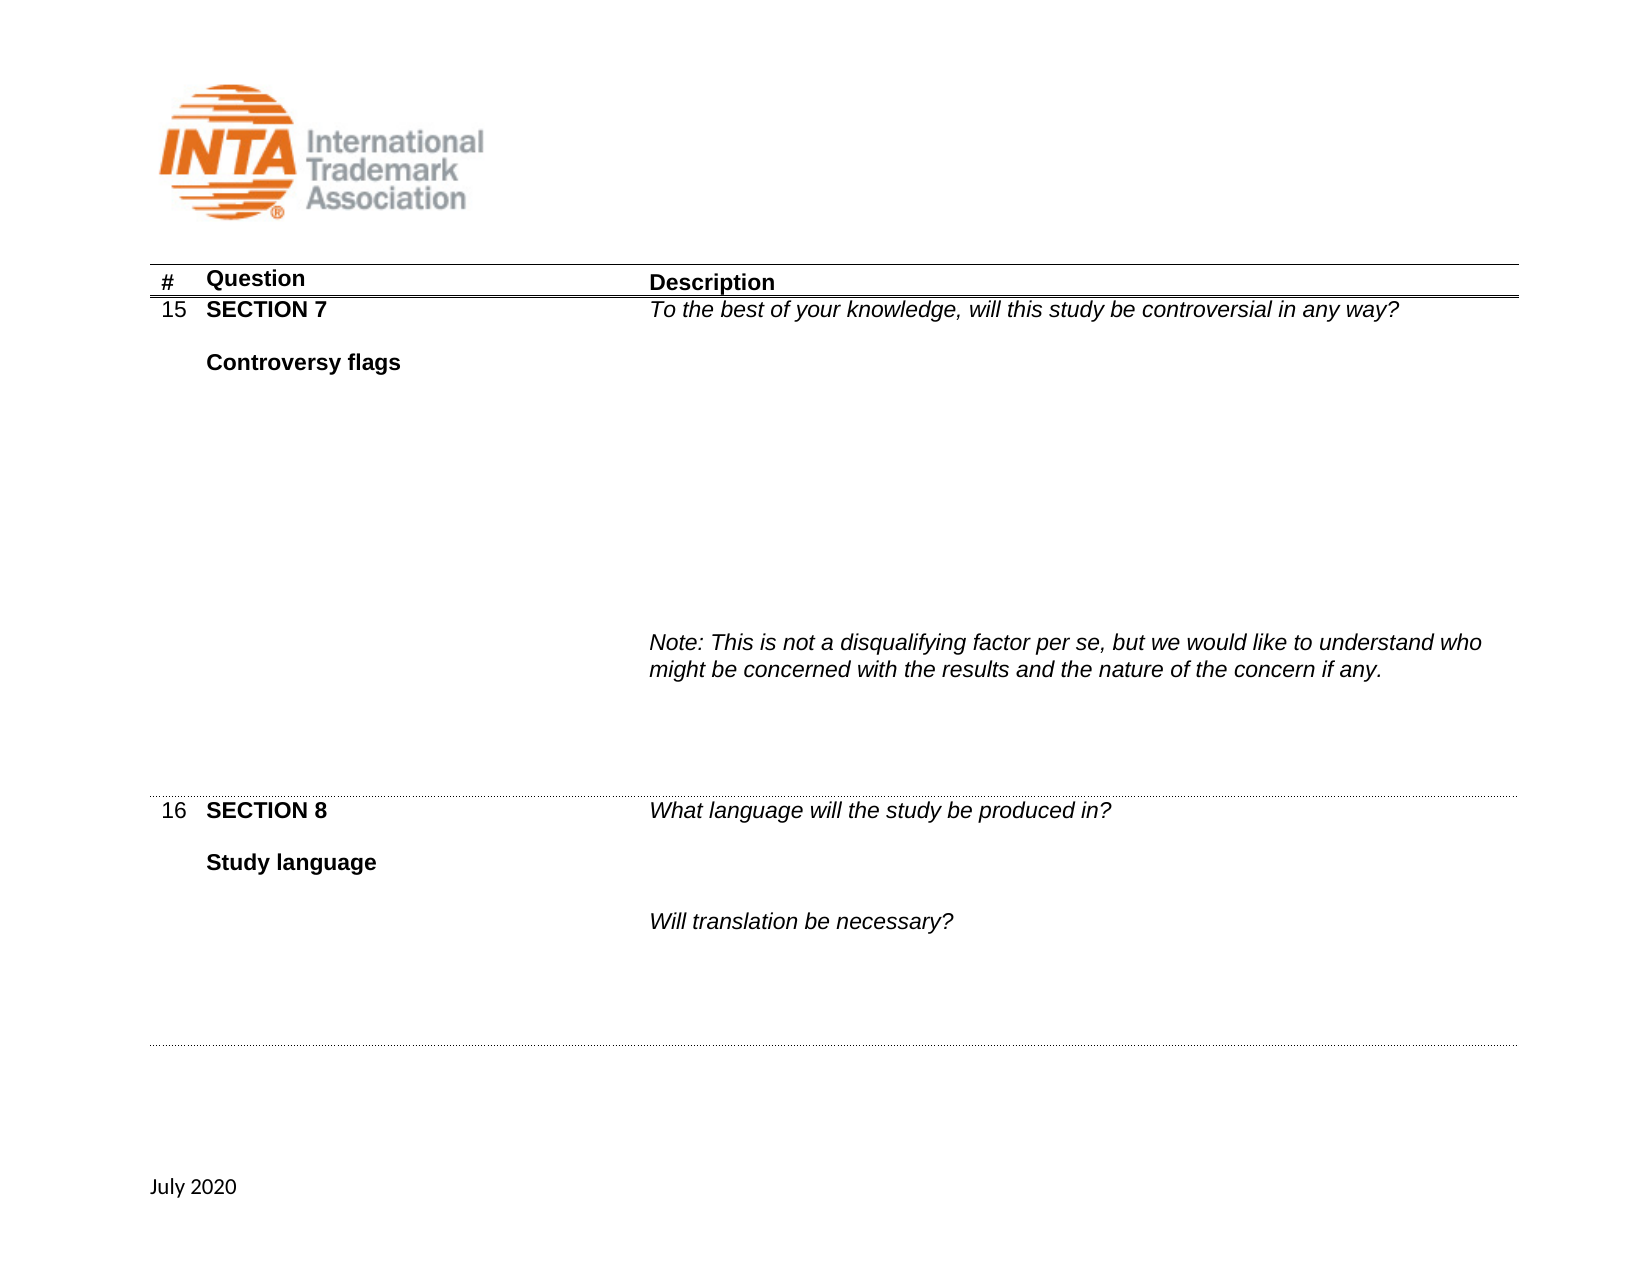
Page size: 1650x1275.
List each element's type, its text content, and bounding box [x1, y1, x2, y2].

table_cell 15 [150, 298, 206, 796]
table_cell SECTION 7 Controversy flags [206, 298, 638, 796]
table_cell To the best of your knowledge, will this study be controversial in any way? Note: This is not a disqualifying factor per se, but we would like to understand who might be concerned with the results and the nature of the concern if any. [638, 298, 1519, 796]
table_cell What language will the study be produced in? Will translation be necessary? [638, 796, 1519, 1045]
table_header Question [206, 265, 638, 295]
table_header # [150, 265, 206, 295]
picture [150, 75, 499, 236]
table_header Description [638, 265, 1519, 295]
table_cell SECTION 8 Study language [206, 796, 638, 1045]
table_cell 16 [150, 796, 206, 1045]
